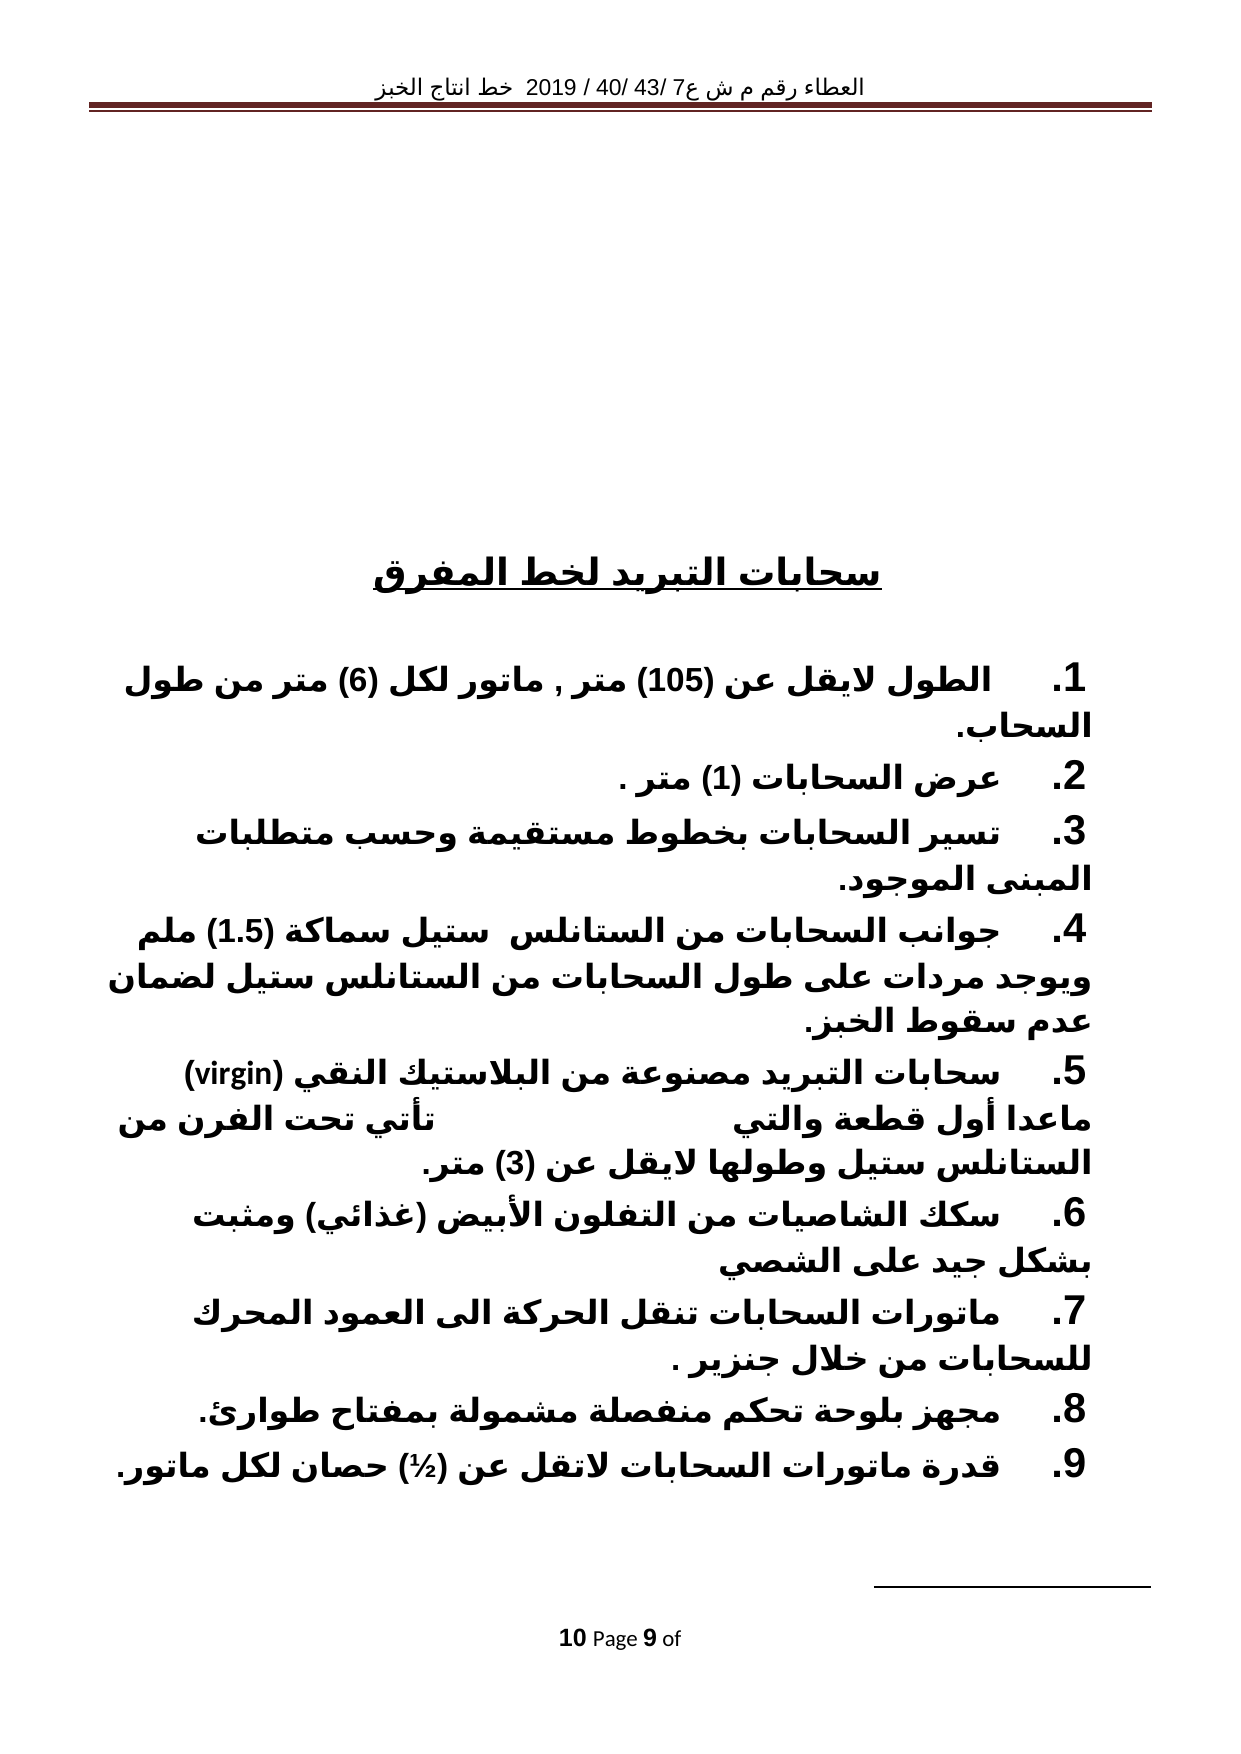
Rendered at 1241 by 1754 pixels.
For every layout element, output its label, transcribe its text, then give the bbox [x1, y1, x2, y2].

list سكك الشاصيات من التفلون الأبيض (غذائي) ومثبت بشكل جيد على الشصي [89, 1187, 1093, 1279]
list الطول لايقل عن (105) متر , ماتور لكل (6) متر من طول السحاب. [89, 653, 1093, 745]
list عرض السحابات (1) متر . [89, 750, 1093, 798]
list مجهز بلوحة تحكم منفصلة مشمولة بمفتاح طوارئ. [89, 1383, 1093, 1431]
list ماتورات السحابات تنقل الحركة الى العمود المحرك للسحابات من خلال جنزير . [89, 1285, 1093, 1377]
list جوانب السحابات من الستانلس ستيل سماكة (1.5) ملم ويوجد مردات على طول السحابات من الستانلس ستيل لضمان عدم سقوط الخبز. [89, 903, 1093, 1039]
list تسير السحابات بخطوط مستقيمة وحسب متطلبات المبنى الموجود. [89, 806, 1093, 898]
list سحابات التبريد مصنوعة من البلاستيك النقي (virgin) ماعدا أول قطعة والتي تأتي تحت الفرن من الستانلس ستيل وطولها لايقل عن (3) متر. [89, 1045, 1093, 1182]
list سحابات التبريد لخط المفرق [89, 550, 1166, 593]
list قدرة ماتورات السحابات لاتقل عن (½) حصان لكل ماتور. [89, 1438, 1093, 1486]
